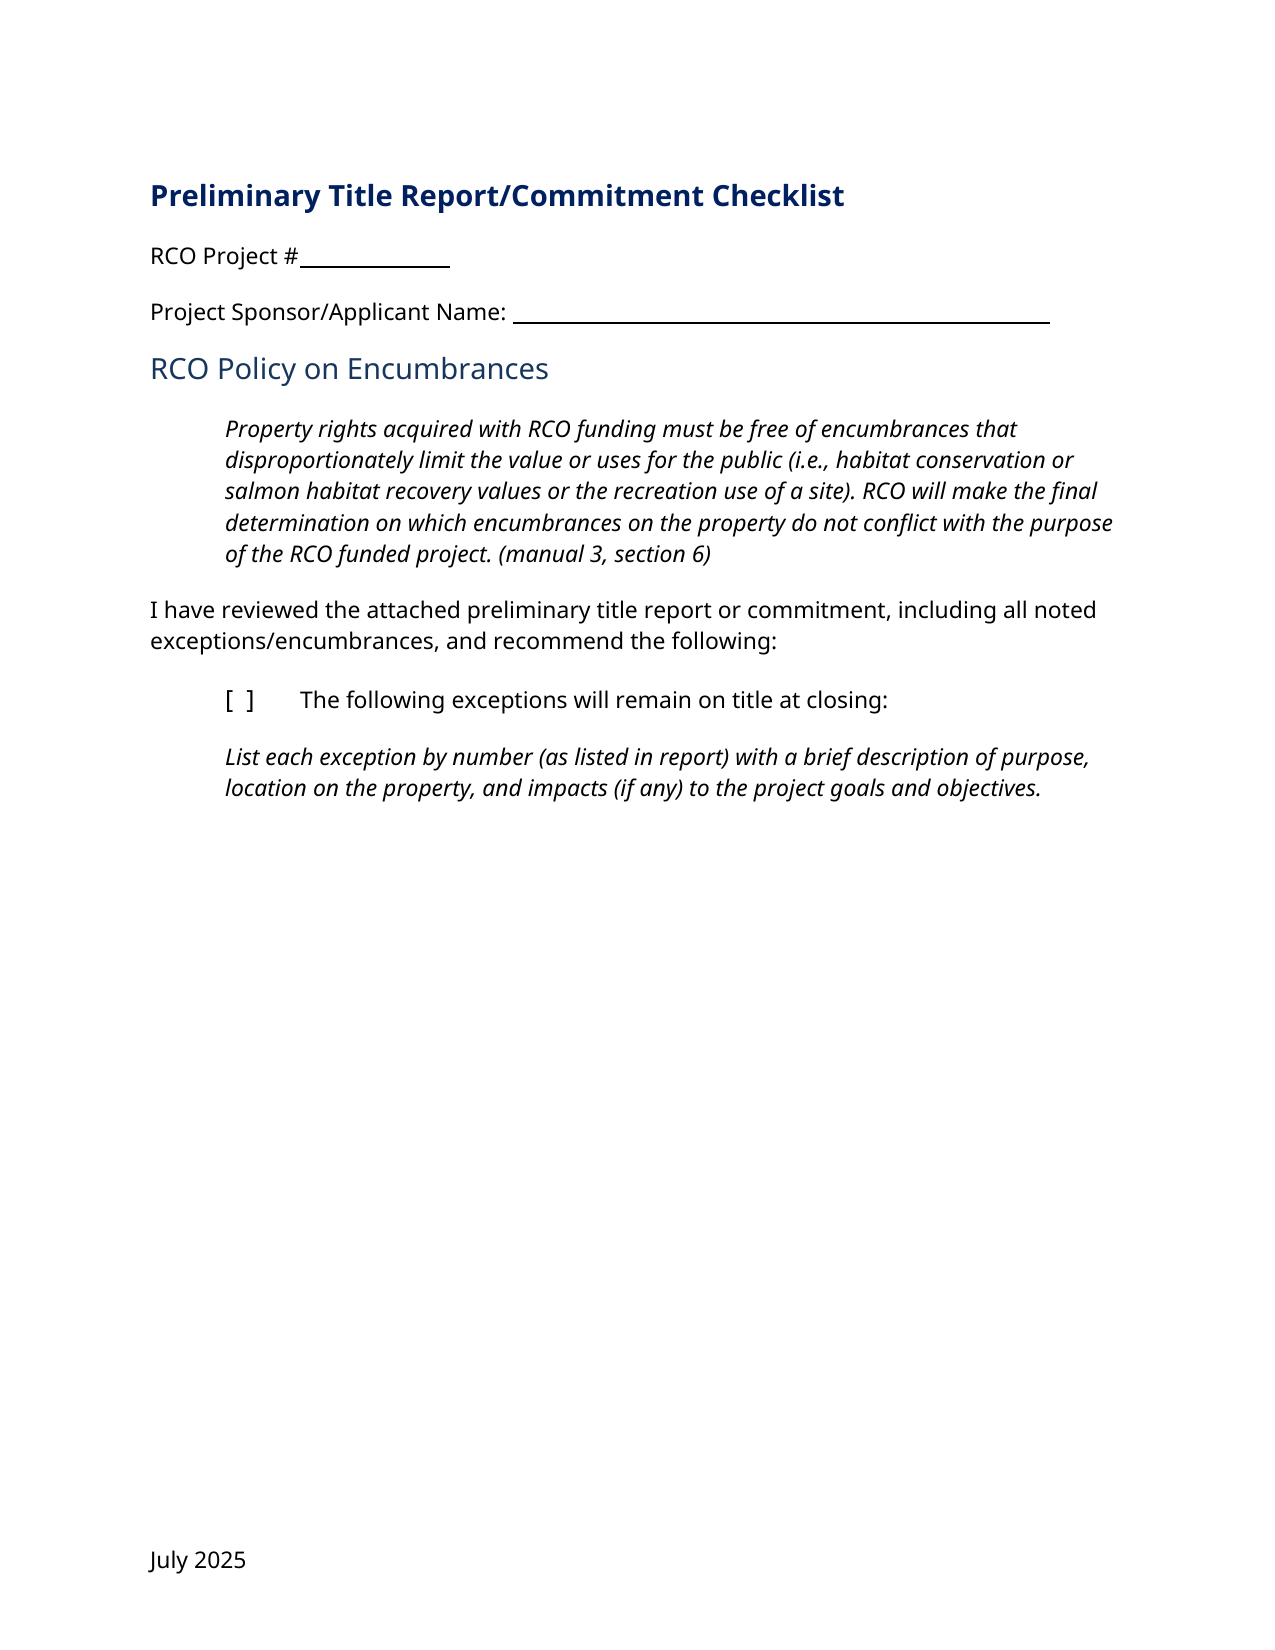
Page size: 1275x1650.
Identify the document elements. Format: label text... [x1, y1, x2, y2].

text I have reviewed the attached preliminary title report or commitment, including all noted exceptions/encumbrances, and recommend the following: [150, 594, 1125, 656]
text Property rights acquired with RCO funding must be free of encumbrances that disproportionately limit the value or uses for the public (i.e., habitat conservation or salmon habitat recovery values or the recreation use of a site). RCO will make the final determination on which encumbrances on the property do not conflict with the purpose of the RCO funded project. (manual 3, section 6) [225, 413, 1125, 569]
text RCO Project # [150, 240, 1125, 271]
text Preliminary Title Report/Commitment Checklist [150, 175, 1125, 215]
list List each exception by number (as listed in report) with a brief description of purpose, location on the property, and impacts (if any) to the project goals and objectives. [225, 741, 1125, 803]
text [ ] The following exceptions will remain on title at closing: [225, 681, 1125, 716]
text Project Sponsor/Applicant Name: [150, 296, 1125, 327]
subtitle RCO Policy on Encumbrances [150, 348, 1003, 388]
